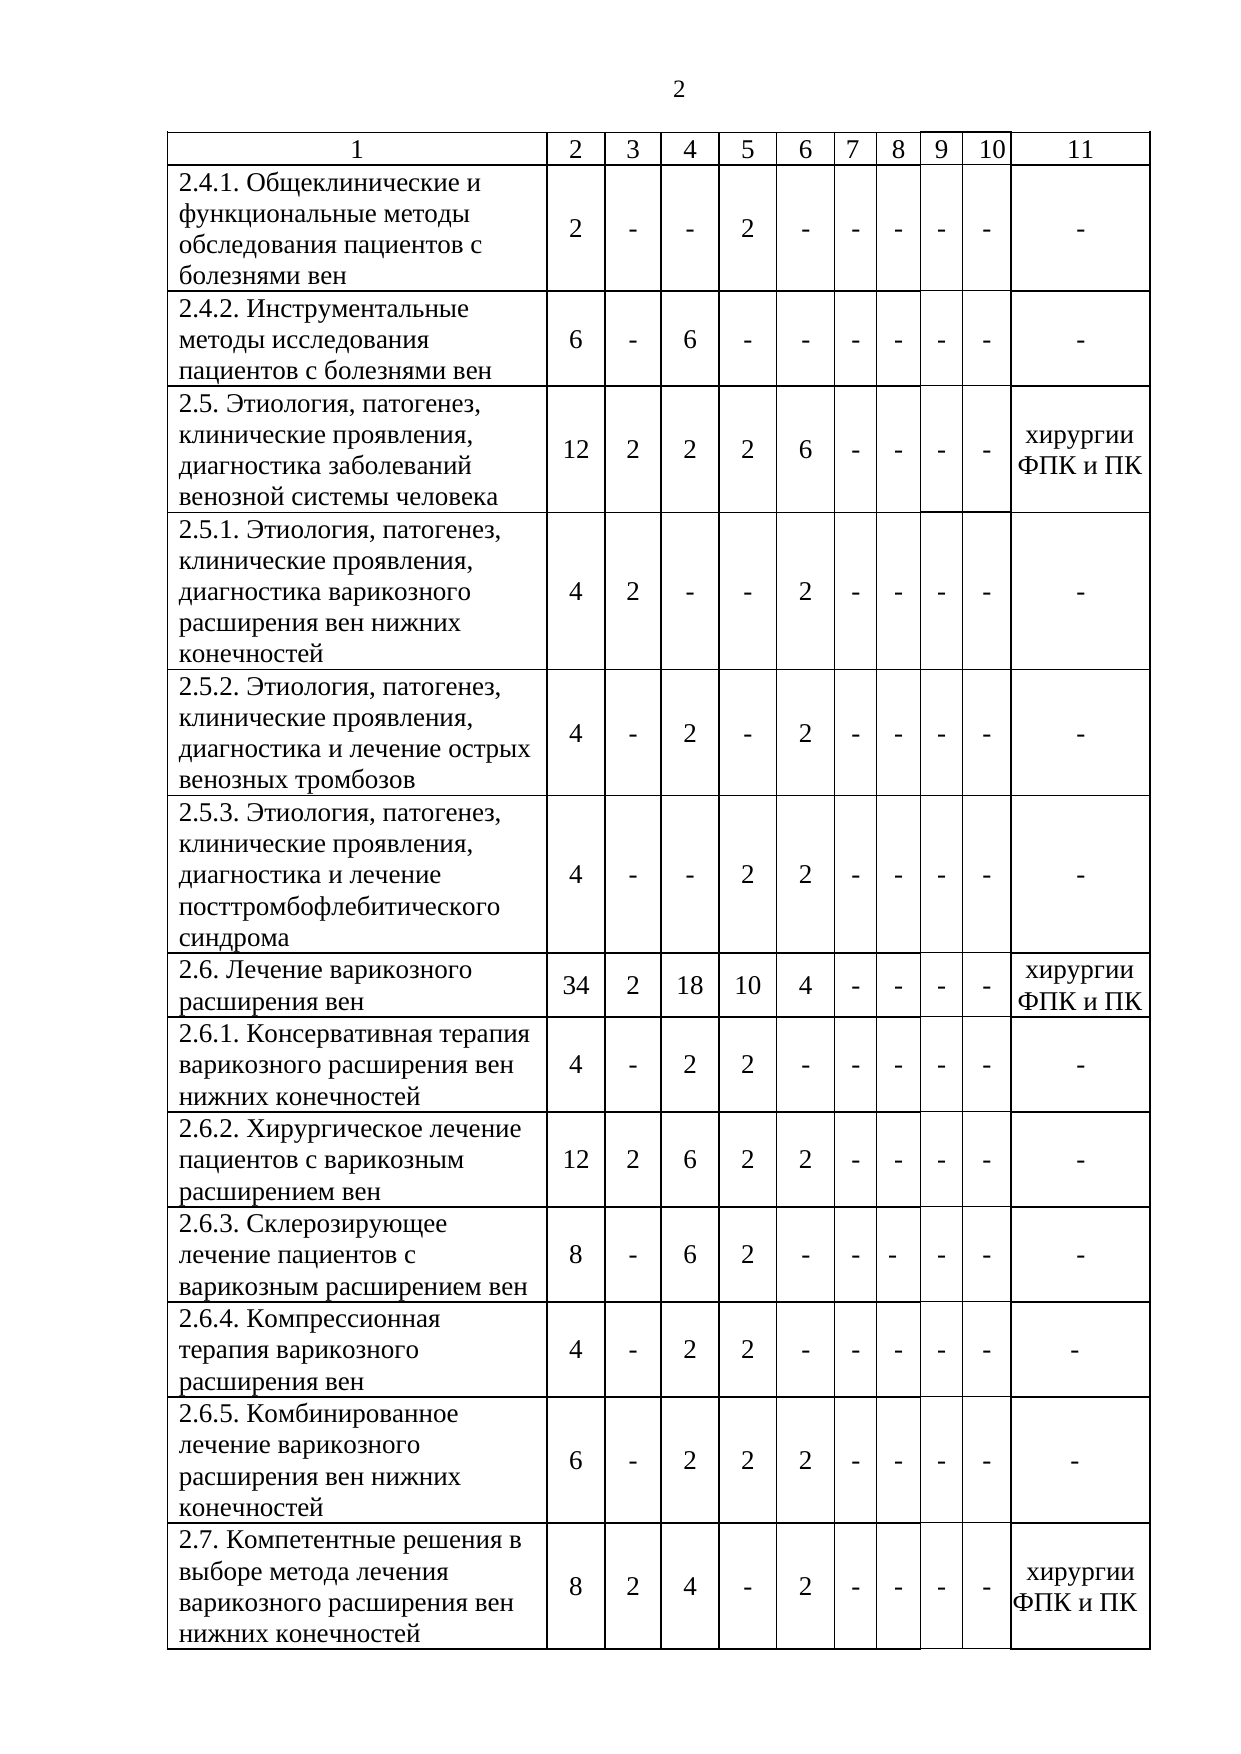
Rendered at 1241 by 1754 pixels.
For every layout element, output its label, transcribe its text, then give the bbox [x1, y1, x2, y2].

table_cell - [777, 292, 834, 385]
table_cell 4 [662, 133, 718, 164]
table_cell 2.6.2. Хирургическое лечение пациентов с варикозным расширением вен [168, 1113, 546, 1206]
table_cell - [777, 1208, 834, 1301]
table_cell 10 [720, 954, 776, 1016]
table_cell 2 [777, 670, 834, 795]
table_cell - [921, 1017, 962, 1111]
table_cell 2 [777, 1524, 834, 1648]
table_cell 18 [662, 954, 718, 1016]
table_cell 4 [662, 1524, 718, 1648]
table_cell - [606, 1398, 660, 1522]
table_cell 2.7. Компетентные решения в выборе метода лечения варикозного расширения вен нижних конечностей [168, 1524, 546, 1648]
table_cell 6 [662, 1208, 718, 1301]
table_cell 2.6.1. Консервативная терапия варикозного расширения вен нижних конечностей [168, 1018, 546, 1111]
table_cell 2 [662, 1303, 718, 1396]
table_cell 4 [548, 1018, 604, 1111]
table_cell - [877, 1113, 920, 1206]
table_cell 2.5.1. Этиология, патогенез, клинические проявления, диагностика варикозного расширения вен нижних конечностей [168, 513, 546, 669]
table_cell - [921, 165, 962, 290]
table_cell 2.4.1. Общеклинические и функциональные методы обследования пациентов с болезнями вен [168, 166, 546, 290]
table_cell 2.4.2. Инструментальные методы исследования пациентов с болезнями вен [168, 292, 546, 385]
table_cell 4 [548, 513, 604, 669]
table_cell 2.5.2. Этиология, патогенез, клинические проявления, диагностика и лечение острых венозных тромбозов [168, 670, 546, 795]
table_cell 2.6. Лечение варикозного расширения вен [168, 954, 546, 1016]
table_cell 12 [548, 387, 604, 511]
table_cell - [835, 954, 876, 1016]
table_cell - [662, 796, 718, 952]
table_cell 4 [548, 670, 604, 795]
table_cell 2 [606, 1113, 660, 1206]
table_cell - [777, 1303, 834, 1396]
table_cell 6 [777, 133, 834, 164]
table_cell 2 [662, 670, 718, 795]
table_cell - [606, 1303, 660, 1396]
table_cell 8 [548, 1208, 604, 1301]
table_cell - [877, 513, 920, 669]
table_cell - [1012, 1113, 1149, 1206]
table_cell - [921, 513, 962, 669]
table_cell - [963, 1017, 1010, 1111]
table_cell 2 [606, 1524, 660, 1648]
table_cell - [1012, 796, 1149, 952]
table_cell - [963, 796, 1010, 952]
table_cell - [921, 796, 962, 952]
table_cell - [606, 1018, 660, 1111]
table_cell - [835, 1018, 876, 1111]
table_cell - [921, 670, 962, 795]
table_cell - [963, 1302, 1010, 1396]
table_cell - [877, 166, 920, 290]
table_cell - [720, 513, 776, 669]
table_cell - [662, 513, 718, 669]
table_cell 11 [1012, 133, 1149, 164]
table_cell 10 [963, 133, 1010, 164]
table_cell 2 [720, 796, 776, 952]
table_cell - [963, 670, 1010, 795]
table_cell - [921, 953, 962, 1016]
table_cell - [835, 513, 876, 669]
table_cell - [835, 292, 876, 385]
table_cell 6 [777, 387, 834, 511]
table_cell - [877, 387, 920, 511]
table_cell 2 [720, 1303, 776, 1396]
table_cell - [921, 1397, 962, 1522]
table_cell - [877, 1208, 920, 1301]
table_cell - [921, 1523, 962, 1648]
table_cell - [1012, 670, 1149, 795]
table_cell 2 [606, 954, 660, 1016]
table_cell - [835, 670, 876, 795]
table_cell 2 [720, 166, 776, 290]
table_cell 2.5.3. Этиология, патогенез, клинические проявления, диагностика и лечение посттромбофлебитического синдрома [168, 796, 546, 952]
table_cell - [877, 796, 920, 952]
table_cell - [835, 1398, 876, 1522]
table_cell - [921, 386, 962, 511]
table_cell 2 [548, 166, 604, 290]
table_cell - [606, 292, 660, 385]
table_cell 6 [662, 292, 718, 385]
table_cell 2 [720, 1018, 776, 1111]
table_cell - [963, 1397, 1010, 1522]
table_cell - [877, 1398, 920, 1522]
table_cell - [1012, 1018, 1149, 1111]
table_cell - [963, 1207, 1010, 1301]
table_cell 2 [606, 513, 660, 669]
table_cell - [877, 1524, 920, 1648]
table_cell - [1012, 292, 1149, 385]
table_cell 4 [548, 1303, 604, 1396]
table_cell - [835, 1303, 876, 1396]
table_cell - [963, 1112, 1010, 1206]
table_cell 1 [168, 133, 546, 164]
table_cell 2 [777, 513, 834, 669]
table_cell - [877, 1018, 920, 1111]
table_cell 6 [548, 292, 604, 385]
table_cell - [835, 1524, 876, 1648]
table_cell 8 [877, 133, 920, 164]
table_cell - [835, 1208, 876, 1301]
table_cell 2 [777, 1113, 834, 1206]
table_cell 9 [921, 133, 962, 164]
table_cell 2 [662, 387, 718, 511]
table_cell - [777, 166, 834, 290]
table_cell хирургии ФПК и ПК [1012, 387, 1149, 511]
table_cell - [877, 954, 920, 1016]
table_cell - [877, 1303, 920, 1396]
table_cell - [720, 670, 776, 795]
table_cell 2 [720, 387, 776, 511]
table_cell 3 [606, 133, 660, 164]
table_cell - [1012, 513, 1149, 669]
table_cell - [835, 166, 876, 290]
table_cell 2 [606, 387, 660, 511]
table_cell 6 [548, 1398, 604, 1522]
table_cell - [1012, 1208, 1149, 1301]
table_cell - [921, 1302, 962, 1396]
table_cell 8 [548, 1524, 604, 1648]
table_cell - [662, 166, 718, 290]
table_cell - [921, 291, 962, 385]
table_cell - [963, 386, 1010, 511]
table_cell 12 [548, 1113, 604, 1206]
table_cell 34 [548, 954, 604, 1016]
table_cell - [720, 1524, 776, 1648]
table_cell 2.6.5. Комбинированное лечение варикозного расширения вен нижних конечностей [168, 1398, 546, 1522]
table_cell 2 [662, 1018, 718, 1111]
table_cell 2.6.4. Компрессионная терапия варикозного расширения вен [168, 1303, 546, 1396]
table_cell 7 [835, 133, 876, 164]
table_cell - [606, 1208, 660, 1301]
table_cell 2.5. Этиология, патогенез, клинические проявления, диагностика заболеваний венозной системы человека [168, 387, 546, 511]
table_cell - [835, 387, 876, 511]
table_cell - [963, 953, 1010, 1016]
table_cell - [606, 166, 660, 290]
table_cell - [963, 513, 1010, 669]
table_cell - [963, 165, 1010, 290]
table_cell - [1012, 1398, 1149, 1522]
table_cell - [777, 1018, 834, 1111]
table_cell хирургии ФПК и ПК [1012, 954, 1149, 1016]
table_cell - [1012, 166, 1149, 290]
table_cell 5 [720, 133, 776, 164]
table_cell - [877, 670, 920, 795]
table_cell 2.6.3. Склерозирующее лечение пациентов с варикозным расширением вен [168, 1208, 546, 1301]
table_cell - [720, 292, 776, 385]
table_cell - [921, 1207, 962, 1301]
table_cell 6 [662, 1113, 718, 1206]
table_cell - [877, 292, 920, 385]
table_cell - [835, 796, 876, 952]
table_cell - [606, 796, 660, 952]
table_cell хирургии ФПК и ПК [1012, 1524, 1149, 1648]
table_cell - [1012, 1303, 1149, 1396]
table_cell - [963, 291, 1010, 385]
table_cell 4 [548, 796, 604, 952]
table_cell 2 [548, 133, 604, 164]
table_cell - [606, 670, 660, 795]
table_cell 2 [777, 796, 834, 952]
table_cell 4 [777, 954, 834, 1016]
table_cell - [921, 1112, 962, 1206]
table_cell - [963, 1523, 1010, 1648]
table_cell 2 [720, 1398, 776, 1522]
table_cell - [835, 1113, 876, 1206]
table_cell 2 [720, 1113, 776, 1206]
table_cell 2 [720, 1208, 776, 1301]
table_cell 2 [777, 1398, 834, 1522]
table_cell 2 [662, 1398, 718, 1522]
